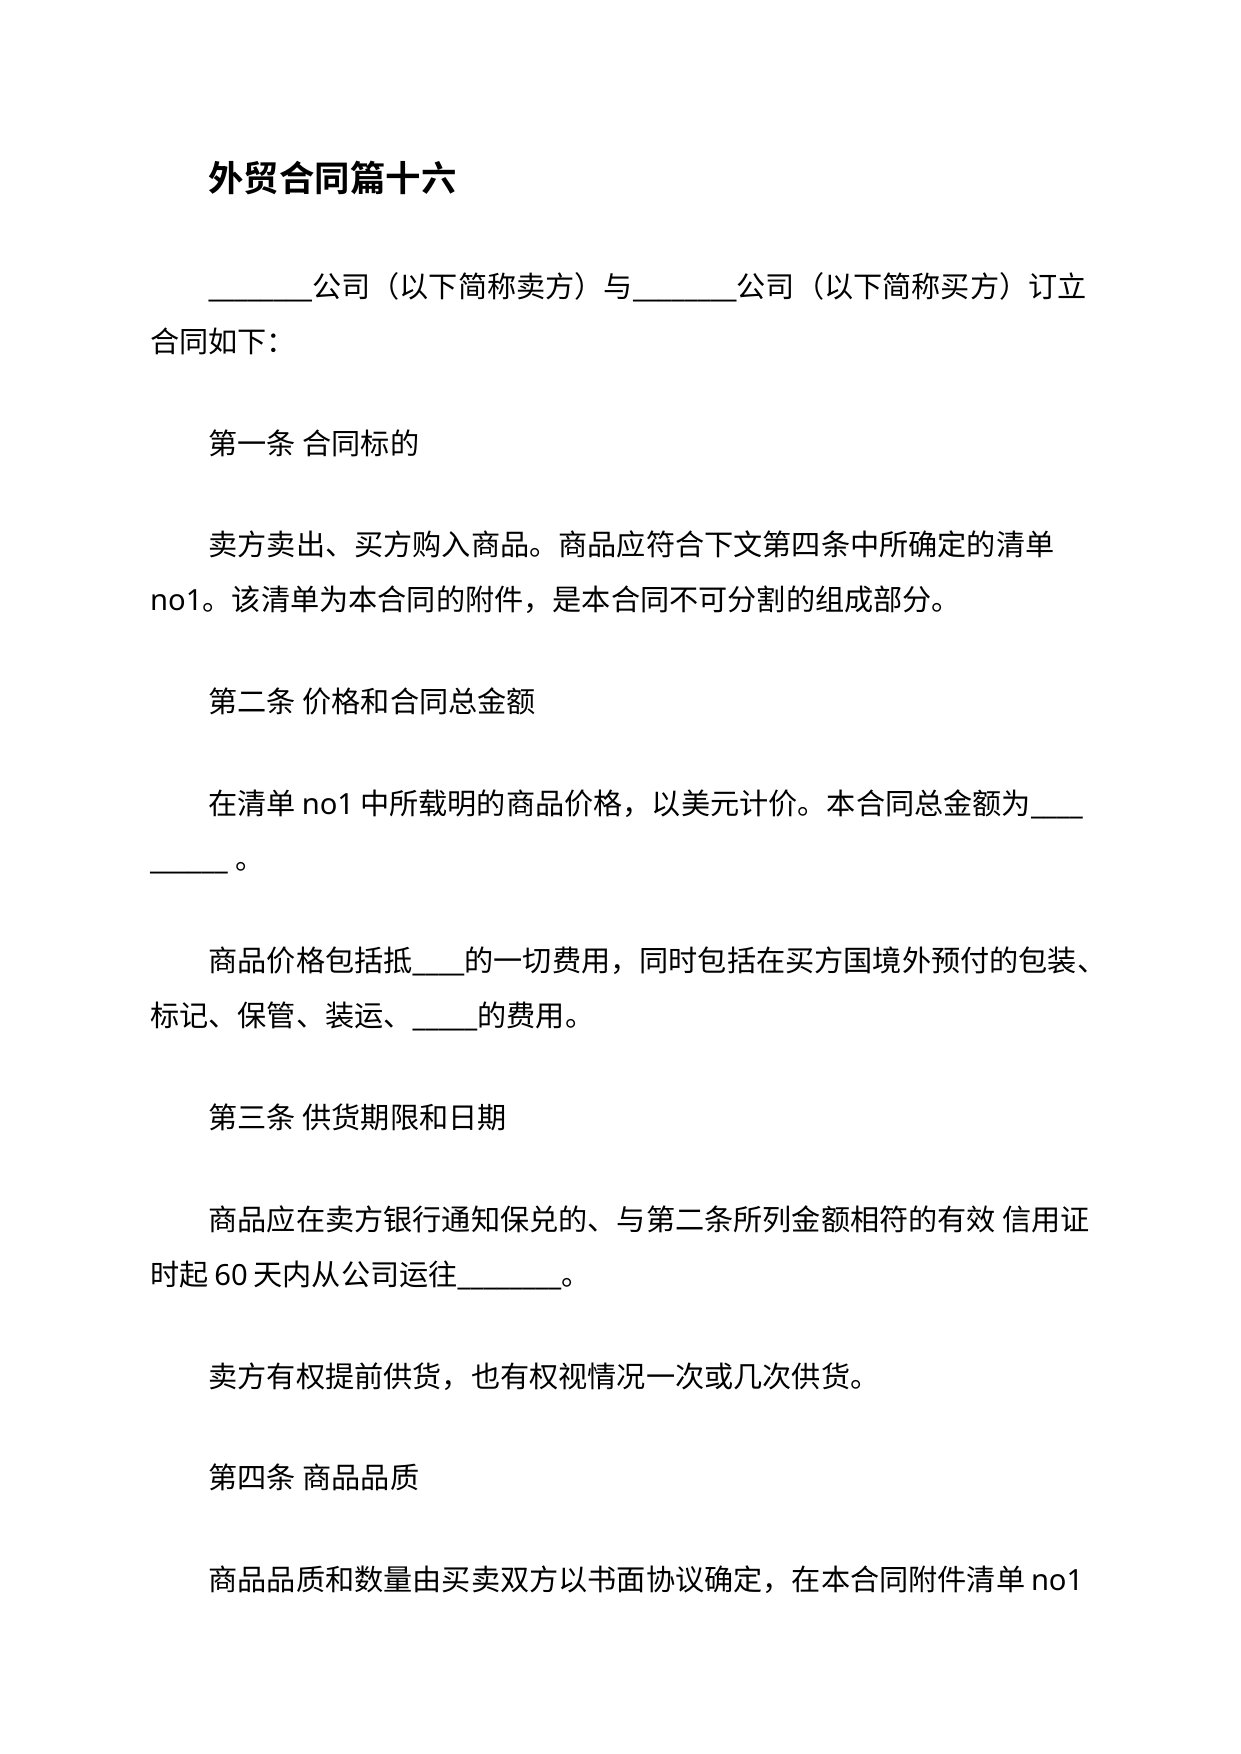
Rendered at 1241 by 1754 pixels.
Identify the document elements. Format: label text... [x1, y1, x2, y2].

text 商品应在卖方银行通知保兑的、与第二条所列金额相符的有效 信用证 时起60天内从公司运往________。 [150, 1196, 1090, 1294]
text 卖方有权提前供货，也有权视情况一次或几次供货。 [150, 1353, 1090, 1396]
text 外贸合同篇十六 [150, 150, 1090, 201]
text 第四条 商品品质 [150, 1455, 1090, 1497]
text 第二条 价格和合同总金额 [150, 679, 1090, 721]
text 第三条 供货期限和日期 [150, 1094, 1090, 1137]
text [150, 1557, 1090, 1599]
text 第一条 合同标的 [150, 420, 1090, 462]
text ________公司（以下简称卖方）与________公司（以下简称买方）订立合同如下： [150, 263, 1090, 361]
text 在清单no1中所载明的商品价格，以美元计价。本合同总金额为__________ 。 [150, 781, 1090, 878]
text 卖方卖出、买方购入商品。商品应符合下文第四条中所确定的清单no1。该清单为本合同的附件，是本合同不可分割的组成部分。 [150, 522, 1090, 619]
text 商品价格包括抵____的一切费用，同时包括在买方国境外预付的包装、标记、保管、装运、_____的费用。 [150, 938, 1090, 1035]
